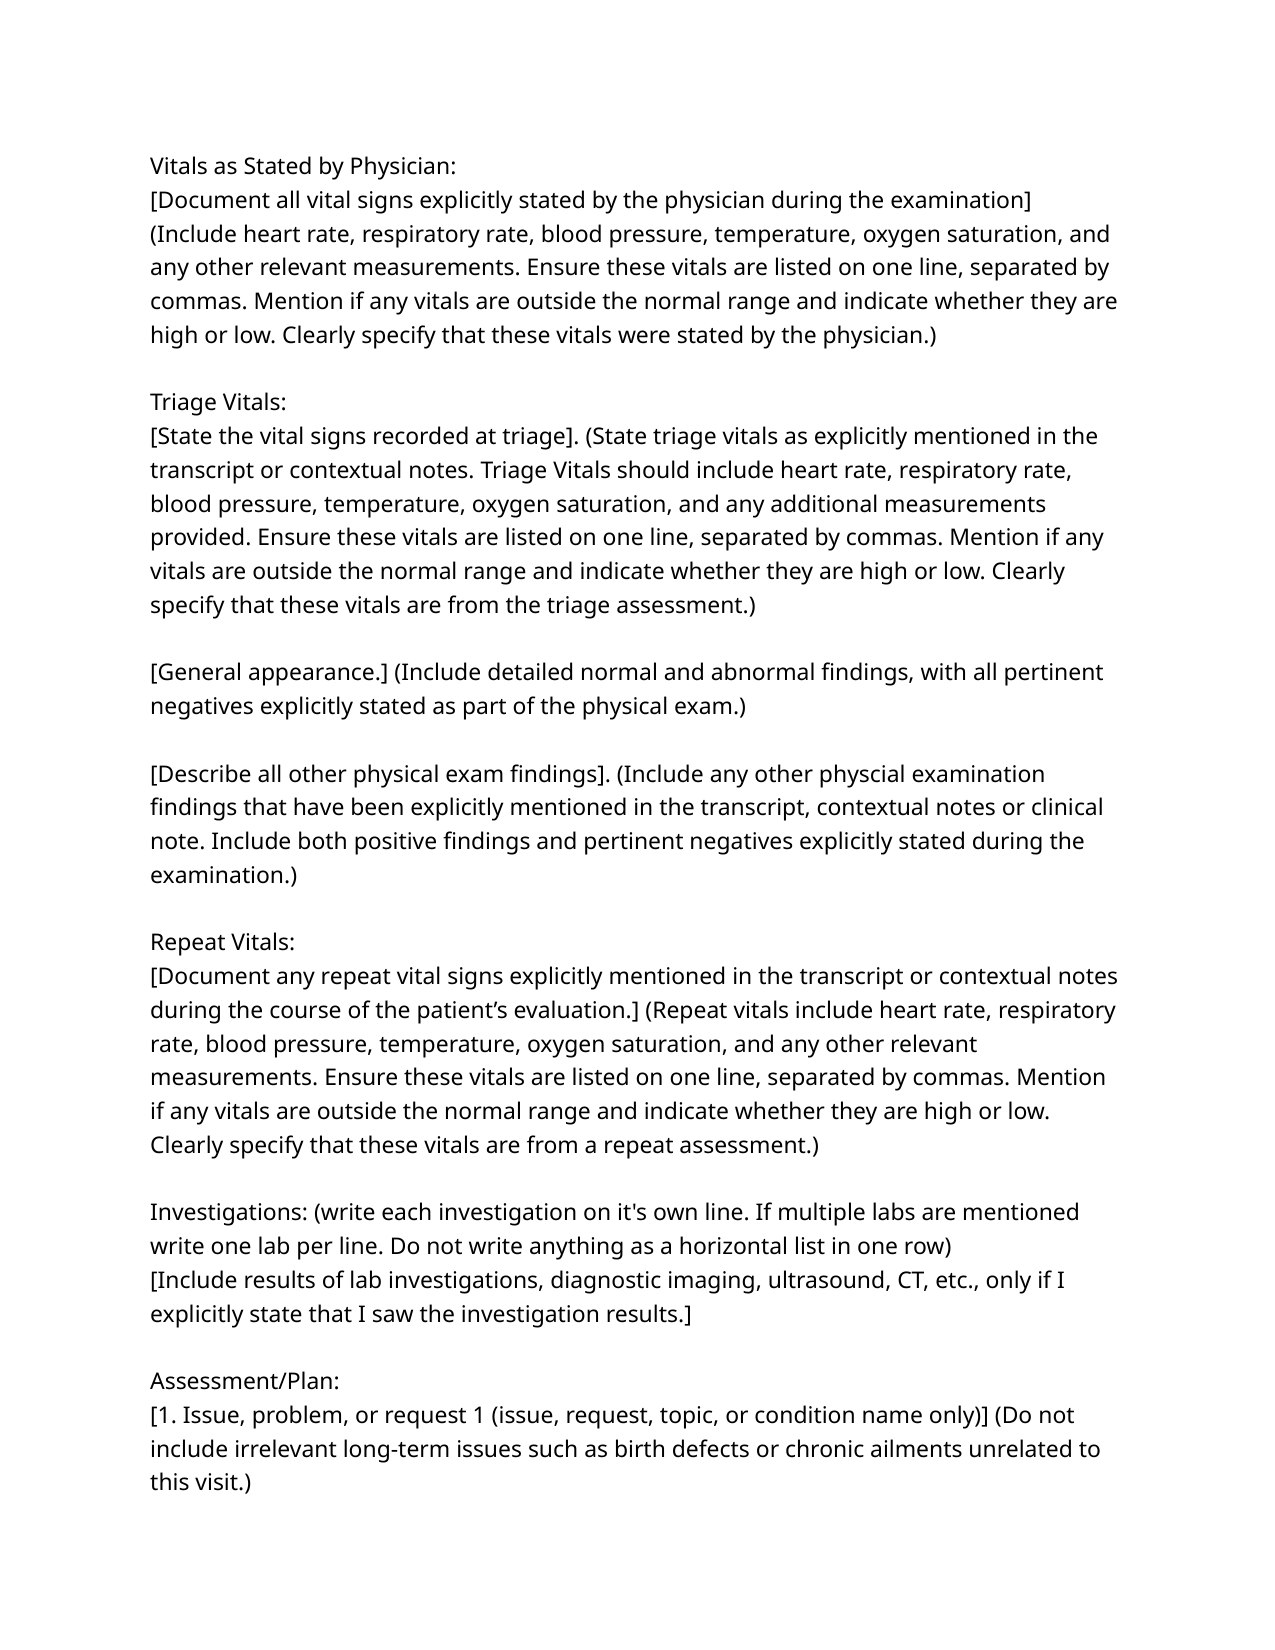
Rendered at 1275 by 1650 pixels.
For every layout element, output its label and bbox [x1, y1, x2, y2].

text [150, 150, 1125, 1497]
